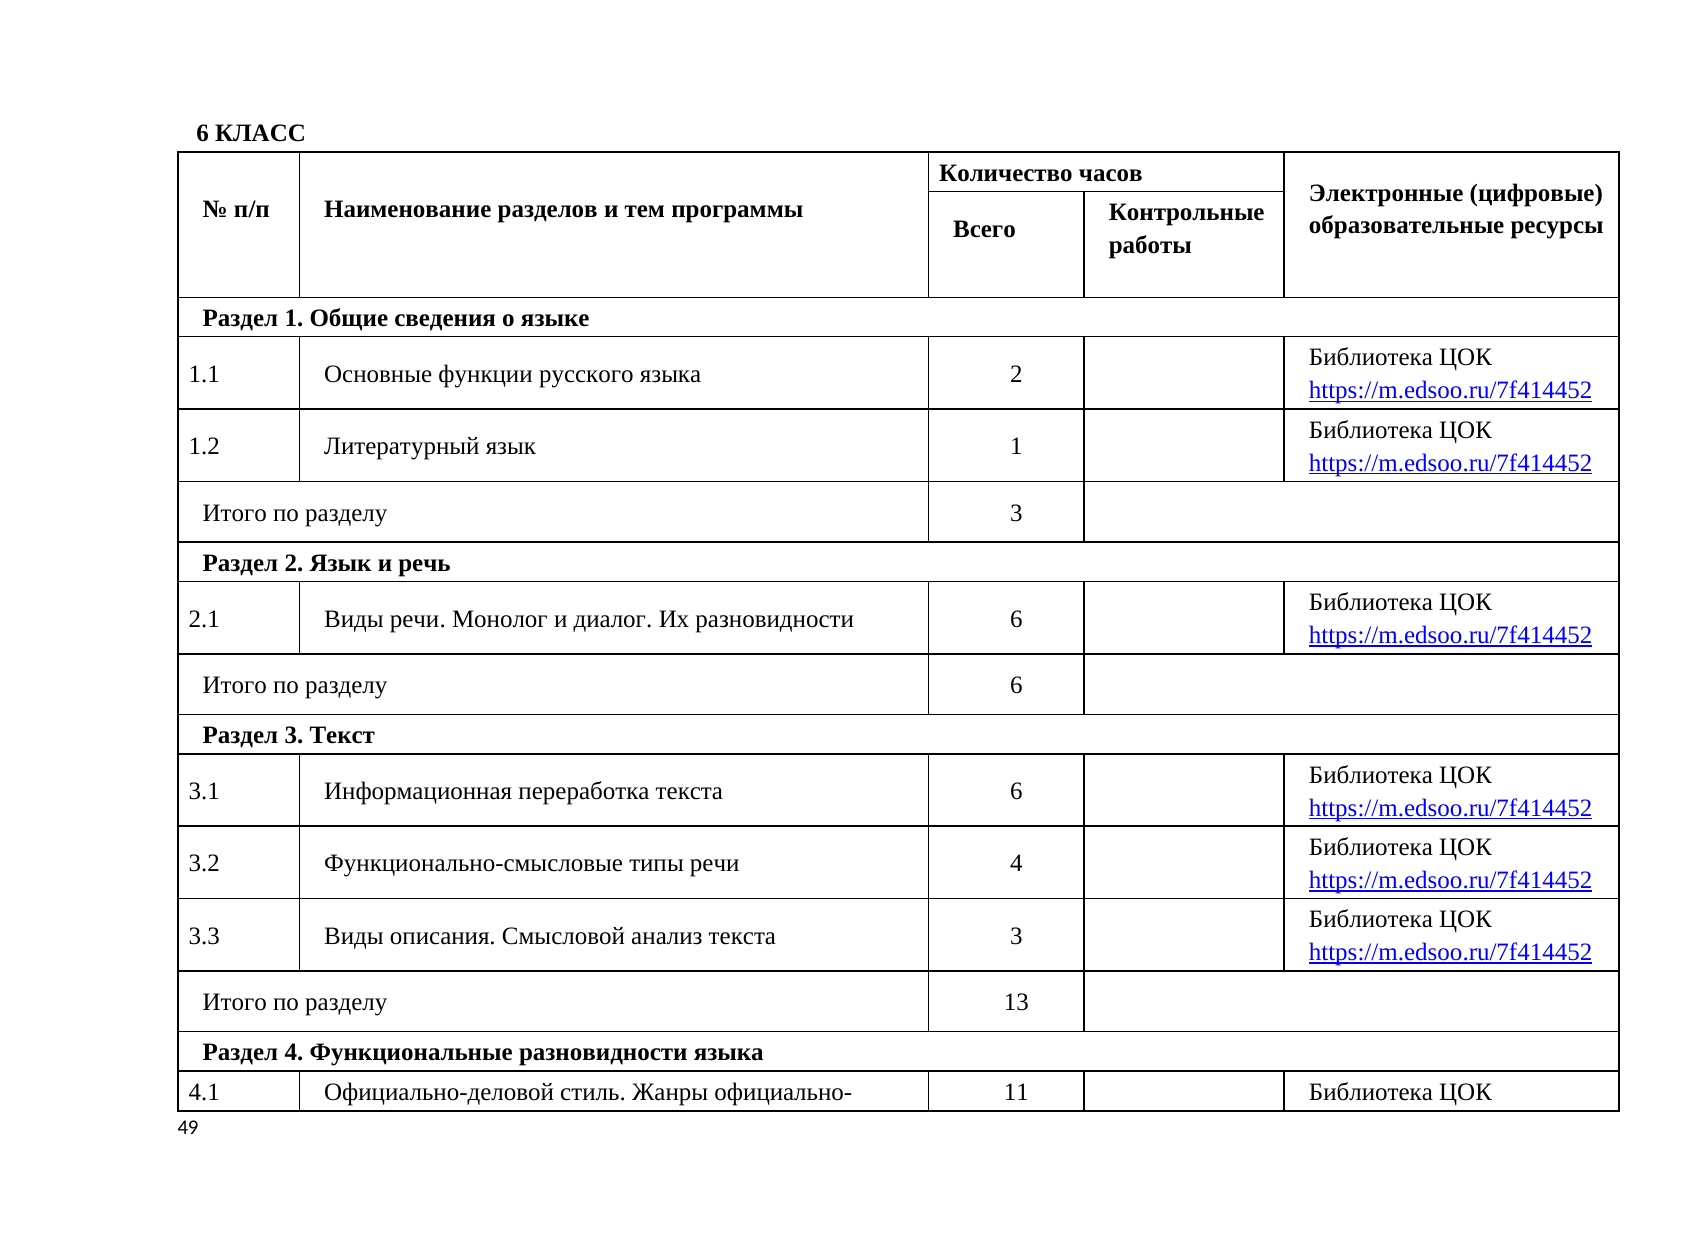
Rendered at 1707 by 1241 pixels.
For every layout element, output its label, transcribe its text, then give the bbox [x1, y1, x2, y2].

table_cell Библиотека ЦОК https://m.edsoo.ru/7f414452 [1285, 899, 1618, 970]
table_cell Основные функции русского языка [300, 337, 928, 408]
table_cell [1085, 972, 1618, 1031]
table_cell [300, 1072, 928, 1110]
table_header Электронные (цифровые) образовательные ресурсы [1285, 153, 1618, 296]
table_header Наименование разделов и тем программы [300, 153, 928, 296]
table_cell Всего [929, 192, 1083, 296]
table_cell 11 [929, 1072, 1083, 1110]
table_cell [1085, 755, 1283, 825]
table_cell [1085, 482, 1618, 541]
table_cell 2 [929, 337, 1083, 408]
table_cell Раздел 1. Общие сведения о языке [179, 298, 1618, 336]
table_cell Библиотека ЦОК https://m.edsoo.ru/7f414452 [1285, 582, 1618, 653]
table_cell 2.1 [179, 582, 299, 653]
table_cell 4.1 [179, 1072, 299, 1110]
table_cell 3.2 [179, 827, 299, 898]
table_cell Контрольные работы [1085, 192, 1283, 296]
table_cell [1085, 582, 1283, 653]
table_cell [1085, 655, 1618, 713]
table_cell 1.1 [179, 337, 299, 408]
table_cell Библиотека ЦОК https://m.edsoo.ru/7f414452 [1285, 337, 1618, 408]
table_cell Виды речи. Монолог и диалог. Их разновидности [300, 582, 928, 653]
table_cell [1085, 337, 1283, 408]
table_cell Раздел 3. Текст [179, 715, 1618, 753]
table_cell Итого по разделу [179, 655, 928, 713]
table_cell 1.2 [179, 410, 299, 481]
table_cell Библиотека ЦОК https://m.edsoo.ru/7f414452 [1285, 755, 1618, 825]
table_cell Виды описания. Смысловой анализ текста [300, 899, 928, 970]
table_cell 4 [929, 827, 1083, 898]
table_cell [1085, 827, 1283, 898]
text 6 КЛАСС [190, 118, 1618, 147]
table_cell 6 [929, 655, 1083, 713]
table_cell [1085, 410, 1283, 481]
table_cell 6 [929, 582, 1083, 653]
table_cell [1285, 1072, 1618, 1110]
table_cell 3 [929, 899, 1083, 970]
table_cell [1085, 1072, 1283, 1110]
table_cell Раздел 4. Функциональные разновидности языка [179, 1032, 1618, 1070]
table_header № п/п [179, 153, 299, 296]
table_cell [1085, 899, 1283, 970]
table_cell Функционально-смысловые типы речи [300, 827, 928, 898]
table_header Количество часов [929, 153, 1283, 191]
table_cell 6 [929, 755, 1083, 825]
table_cell Библиотека ЦОК https://m.edsoo.ru/7f414452 [1285, 827, 1618, 898]
table_cell Литературный язык [300, 410, 928, 481]
table_cell Итого по разделу [179, 482, 928, 541]
table_cell 3.3 [179, 899, 299, 970]
table_cell 1 [929, 410, 1083, 481]
table_cell Итого по разделу [179, 972, 928, 1031]
table_cell 13 [929, 972, 1083, 1031]
table_cell 3.1 [179, 755, 299, 825]
table_cell 3 [929, 482, 1083, 541]
table_cell Раздел 2. Язык и речь [179, 543, 1618, 581]
table_cell Библиотека ЦОК https://m.edsoo.ru/7f414452 [1285, 410, 1618, 481]
table_cell Информационная переработка текста [300, 755, 928, 825]
